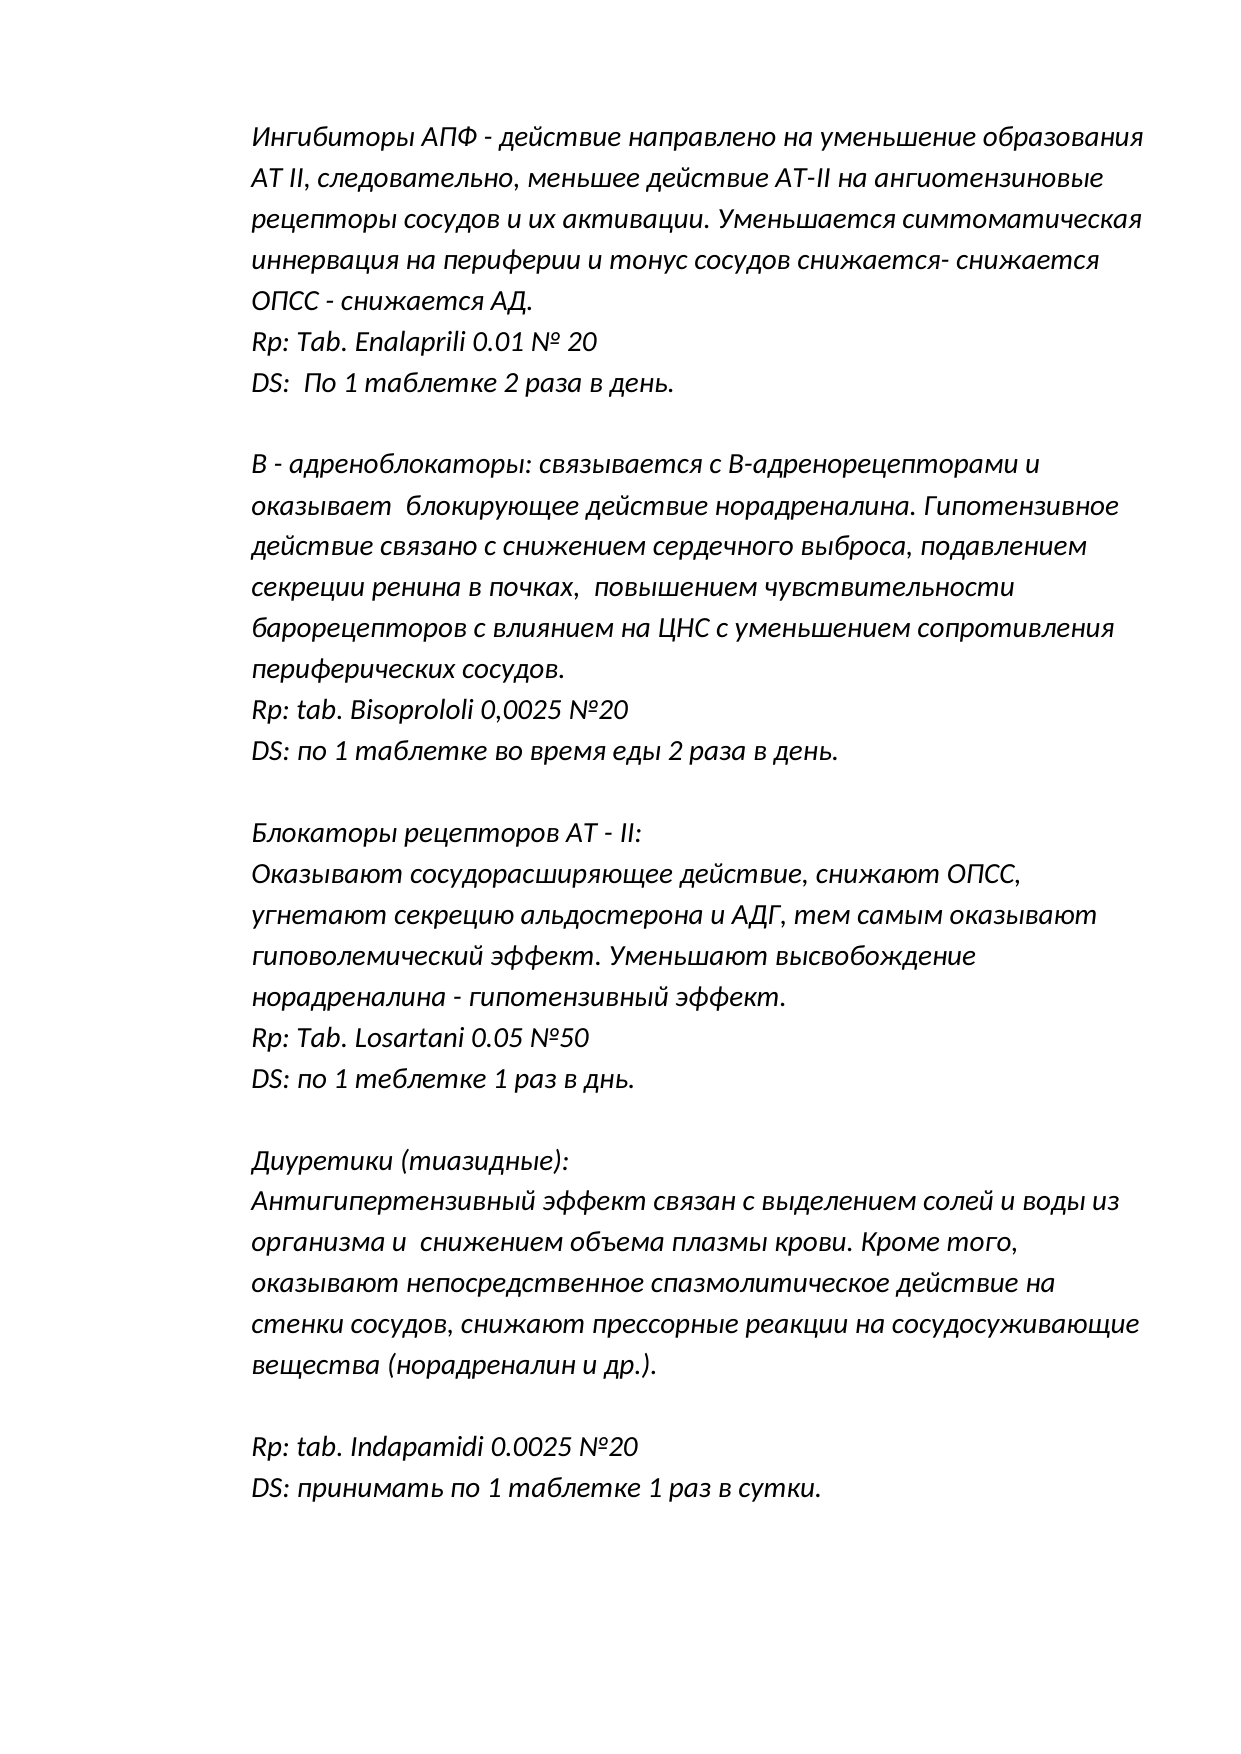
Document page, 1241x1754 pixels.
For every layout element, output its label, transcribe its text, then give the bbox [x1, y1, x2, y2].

text DS: по 1 теблетке 1 раз в днь. [251, 1060, 1152, 1095]
text Антигипертензивный эффект связан с выделением солей и воды из организма и снижением объема плазмы крови. Кроме того, оказывают непосредственное спазмолитическое действие на стенки сосудов, снижают прессорные реакции на сосудосуживающие вещества (норадреналин и др.). [251, 1182, 1152, 1382]
text Диуретики (тиазидные): [251, 1142, 1152, 1177]
text DS: по 1 таблетке во время еды 2 раза в день. [251, 732, 1152, 768]
text DS: По 1 таблетке 2 раза в день. [251, 364, 1152, 399]
text DS: принимать по 1 таблетке 1 раз в сутки. [251, 1469, 1152, 1505]
text Ингибиторы АПФ - действие направлено на уменьшение образования АТ II, следовательно, меньшее действие АТ-II на ангиотензиновые рецепторы сосудов и их активации. Уменьшается симтоматическая иннервация на периферии и тонус сосудов снижается- снижается ОПСС - снижается АД. [251, 118, 1152, 317]
text Оказывают сосудорасширяющее действие, снижают ОПСС, угнетают секрецию альдостерона и АДГ, тем самым оказывают гиповолемический эффект. Уменьшают высвобождение норадреналина - гипотензивный эффект. [251, 855, 1152, 1013]
text Rp: Tab. Losartani 0.05 №50 [251, 1019, 1152, 1054]
text Rp: tab. Indapamidi 0.0025 №20 [251, 1428, 1152, 1464]
text Rp: tab. Bisoprololi 0,0025 №20 [251, 691, 1152, 727]
text Блокаторы рецепторов АТ - II: [251, 814, 1152, 850]
text В - адреноблокаторы: связывается с В-адренорецепторами и оказывает блокирующее действие норадреналина. Гипотензивное действие связано с снижением сердечного выброса, подавлением секреции ренина в почках, повышением чувствительности барорецепторов с влиянием на ЦНС с уменьшением сопротивления периферических сосудов. [251, 446, 1152, 686]
text Rp: Tab. Enalaprili 0.01 № 20 [251, 323, 1152, 358]
